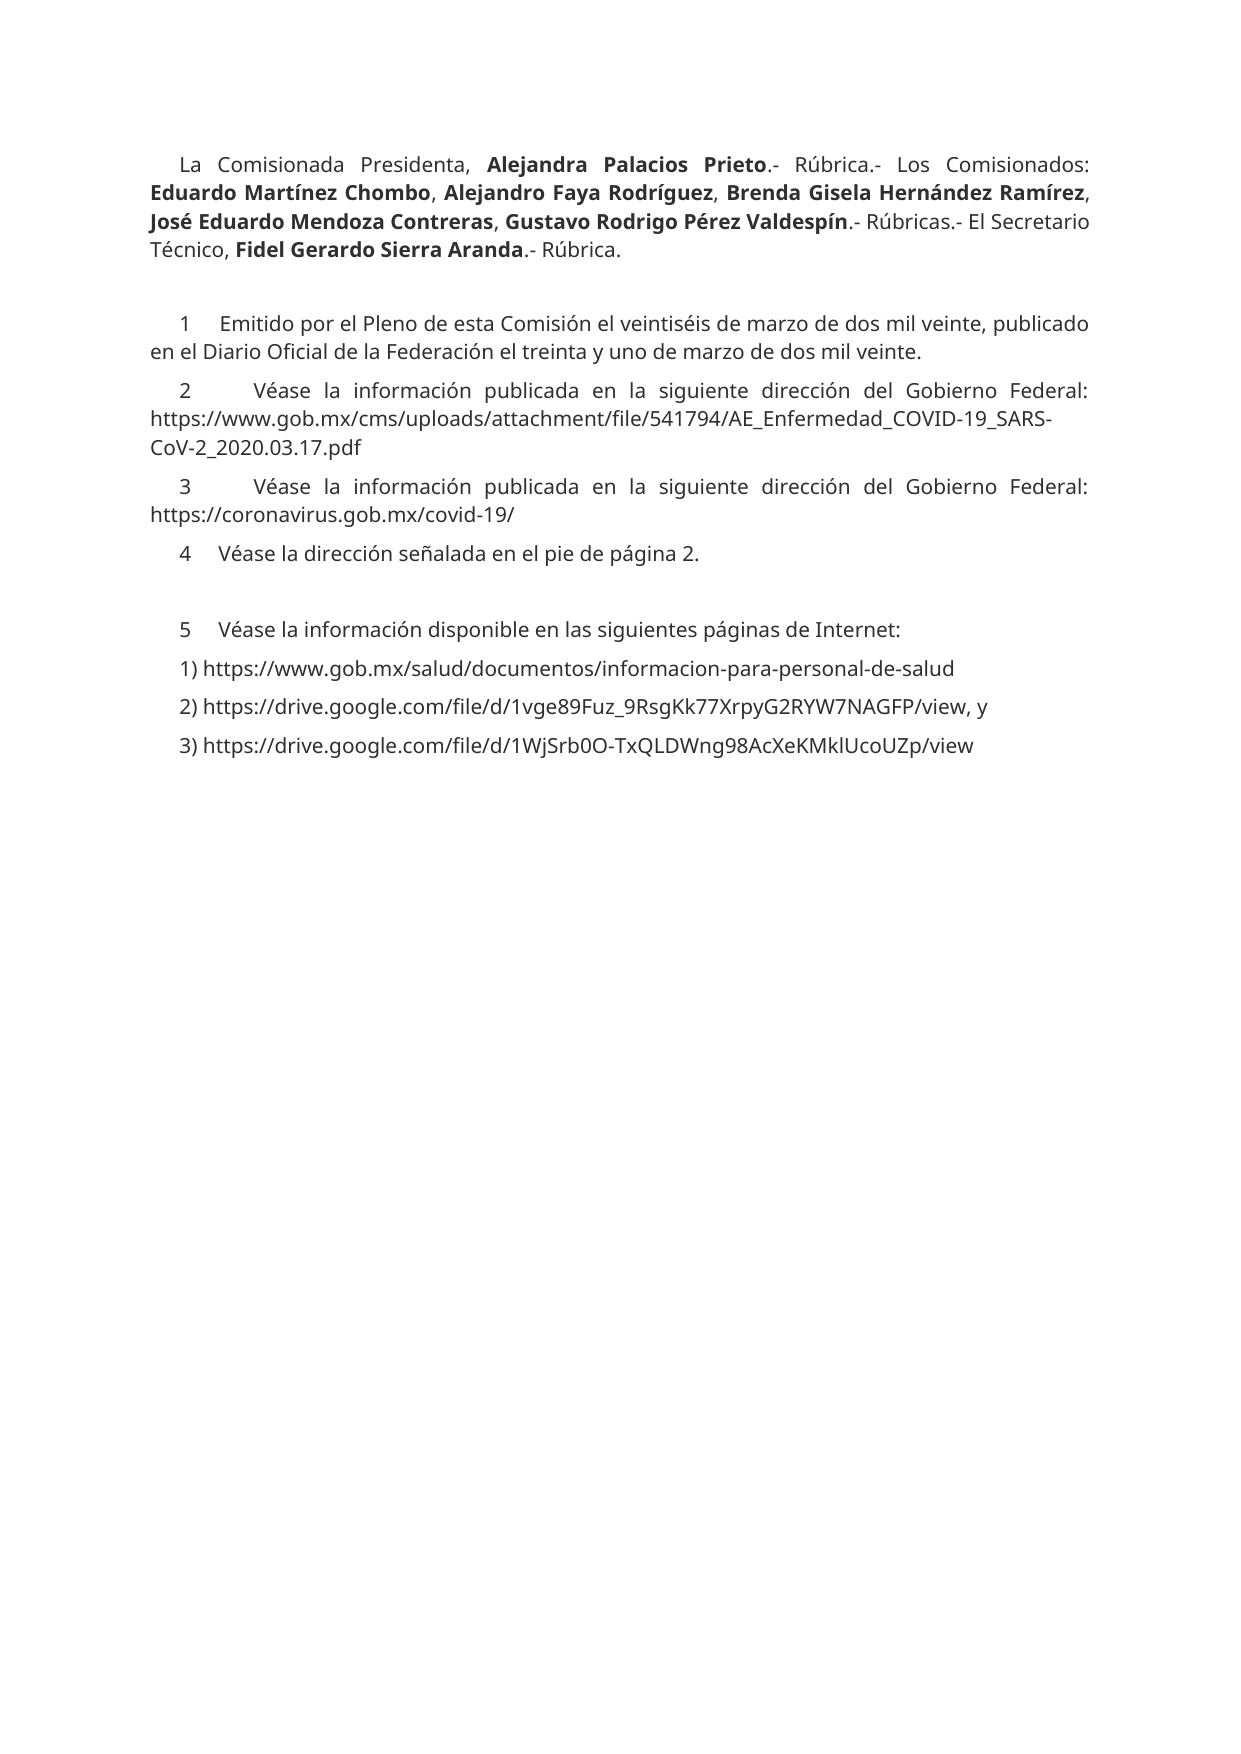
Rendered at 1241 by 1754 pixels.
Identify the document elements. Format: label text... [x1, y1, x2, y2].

text 3 Véase la información publicada en la siguiente dirección del Gobierno Federal: https://coronavirus.gob.mx/covid-19/ [150, 472, 1090, 529]
text La Comisionada Presidenta, Alejandra Palacios Prieto.- Rúbrica.- Los Comisionados: Eduardo Martínez Chombo, Alejandro Faya Rodríguez, Brenda Gisela Hernández Ramírez, José Eduardo Mendoza Contreras, Gustavo Rodrigo Pérez Valdespín.- Rúbricas.- El Secretario Técnico, Fidel Gerardo Sierra Aranda.- Rúbrica. [150, 150, 1090, 264]
text 2 Véase la información publicada en la siguiente dirección del Gobierno Federal: https://www.gob.mx/cms/uploads/attachment/file/541794/AE_Enfermedad_COVID-19_SARS-CoV-2_2020.03.17.pdf [150, 376, 1090, 461]
text 1) https://www.gob.mx/salud/documentos/informacion-para-personal-de-salud [150, 654, 1090, 682]
text 3) https://drive.google.com/file/d/1WjSrb0O-TxQLDWng98AcXeKMklUcoUZp/view [150, 731, 1090, 760]
text 1 Emitido por el Pleno de esta Comisión el veintiséis de marzo de dos mil veinte, publicado en el Diario Oficial de la Federación el treinta y uno de marzo de dos mil veinte. [150, 309, 1090, 366]
text 5 Véase la información disponible en las siguientes páginas de Internet: [150, 615, 1090, 643]
text 4 Véase la dirección señalada en el pie de página 2. [150, 539, 1090, 568]
text 2) https://drive.google.com/file/d/1vge89Fuz_9RsgKk77XrpyG2RYW7NAGFP/view, y [150, 692, 1090, 721]
